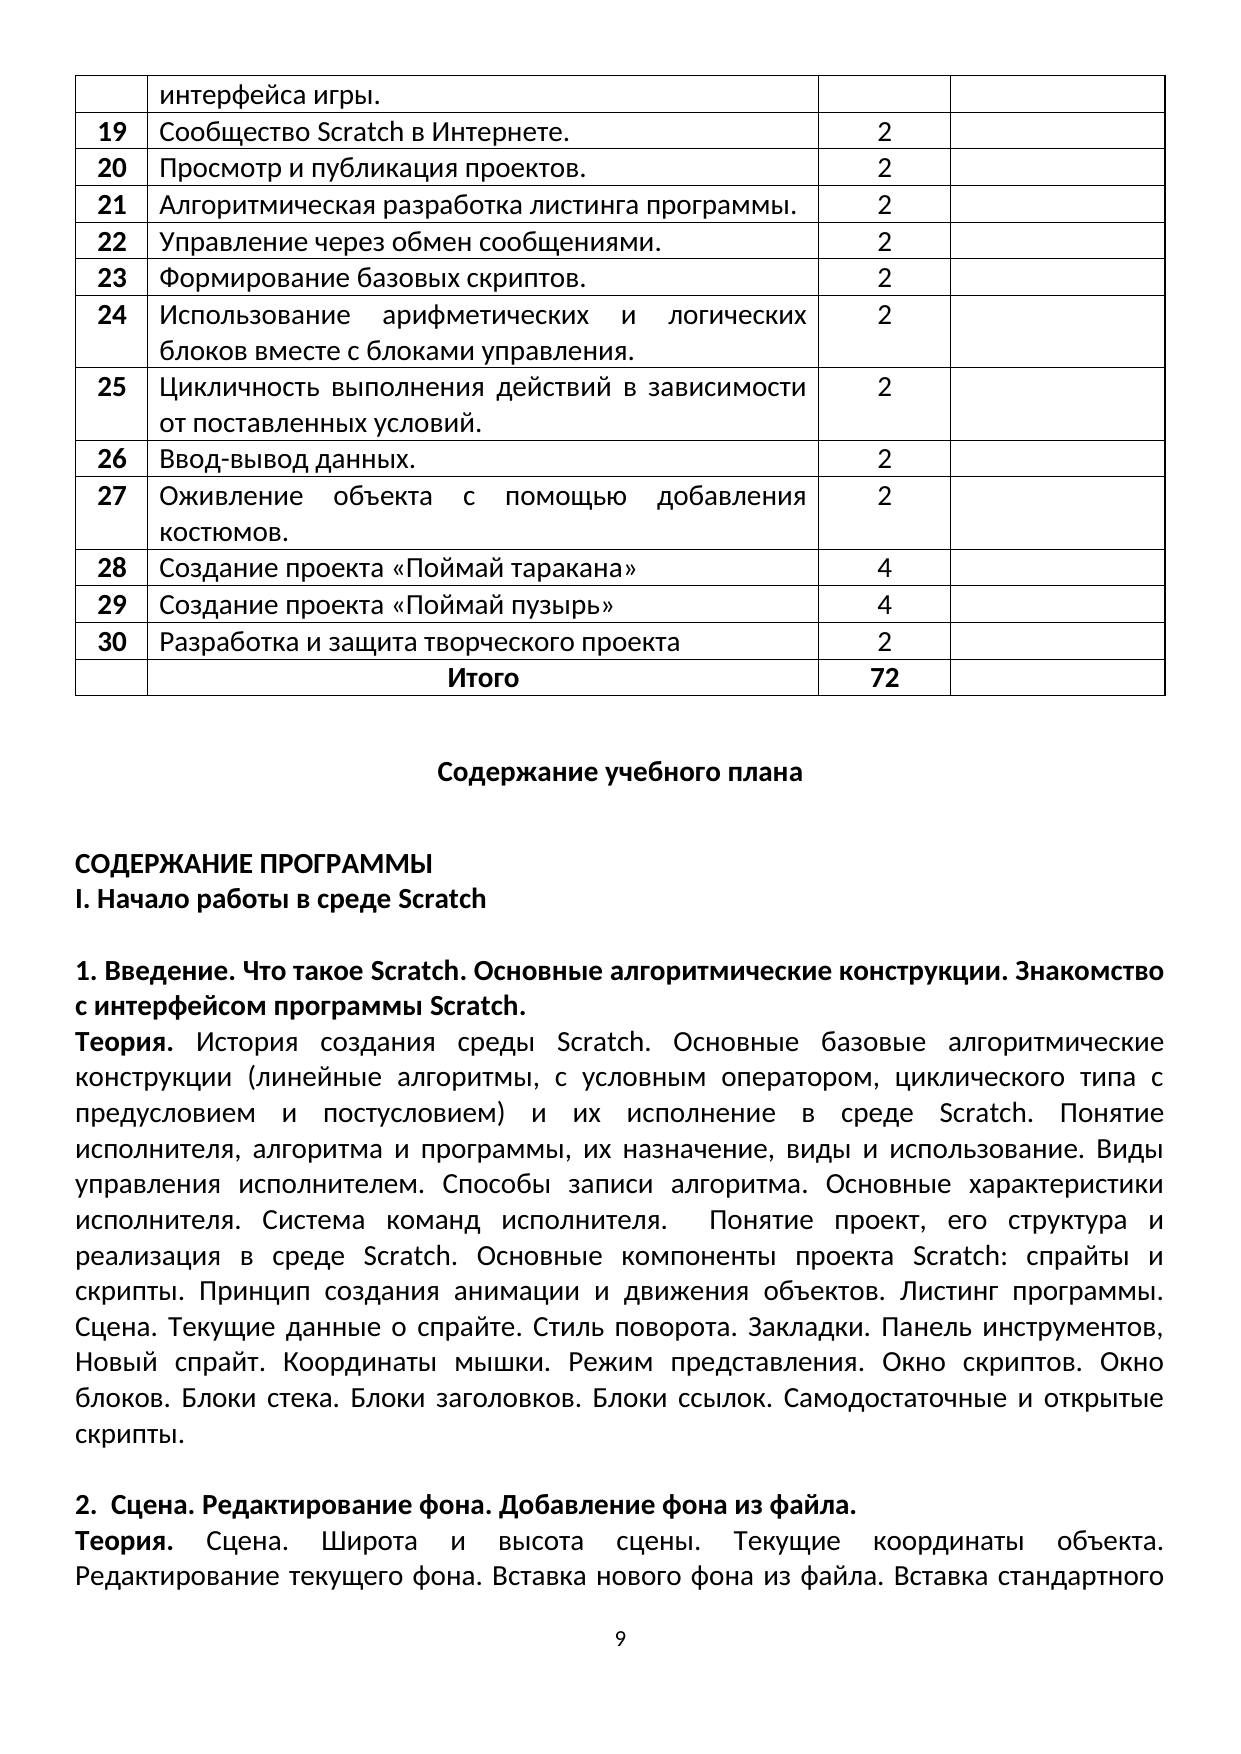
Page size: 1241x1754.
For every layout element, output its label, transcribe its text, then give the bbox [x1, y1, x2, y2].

table_cell Итого [148, 660, 818, 695]
table_cell [951, 149, 1164, 185]
table_cell Цикличность выполнения действий в зависимости от поставленных условий. [148, 368, 818, 439]
table_cell 2 [819, 76, 950, 112]
table_cell Создание проекта «Поймай пузырь» [148, 586, 818, 622]
table_cell Формирование базовых скриптов. [148, 259, 818, 295]
table_cell 21 [76, 186, 147, 222]
text 1. Введение. Что такое Scratch. Основные алгоритмические конструкции. Знакомство с интерфейсом программы Scratch. [75, 952, 1165, 1023]
table_cell 2 [819, 368, 950, 439]
table_cell Оживление объекта с помощью добавления костюмов. [148, 477, 818, 548]
table_cell 19 [76, 113, 147, 148]
table_cell 29 [76, 586, 147, 622]
table_cell 2 [819, 113, 950, 148]
table_cell Использование арифметических и логических блоков вместе с блоками управления. [148, 296, 818, 367]
table_cell 2 [819, 441, 950, 476]
table_cell [951, 550, 1164, 585]
table_cell [951, 623, 1164, 658]
table_cell [951, 259, 1164, 295]
table_cell 18 [76, 76, 147, 112]
text Содержание программы [75, 845, 1165, 880]
text Теория. История создания среды Scratch. Основные базовые алгоритмические конструкции (линейные алгоритмы, с условным оператором, циклического типа с предусловием и постусловием) и их исполнение в среде Scratch. Понятие исполнителя, алгоритма и программы, их назначение, виды и использование. Виды управления исполнителем. Способы записи алгоритма. Основные характеристики исполнителя. Система команд исполнителя. Понятие проект, его структура и реализация в среде Scratch. Основные компоненты проекта Scratch: спрайты и скрипты. Принцип создания анимации и движения объектов. Листинг программы. Сцена. Текущие данные о спрайте. Стиль поворота. Закладки. Панель инструментов, Новый спрайт. Координаты мышки. Режим представления. Окно скриптов. Окно блоков. Блоки стека. Блоки заголовков. Блоки ссылок. Самодостаточные и открытые скрипты. [75, 1023, 1165, 1450]
table_cell 25 [76, 368, 147, 439]
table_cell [148, 76, 818, 112]
table_cell [951, 660, 1164, 695]
text I. Начало работы в среде Scratch [75, 880, 1165, 916]
table_cell 22 [76, 223, 147, 258]
table_cell [951, 113, 1164, 148]
table_cell 30 [76, 623, 147, 658]
table_cell [951, 368, 1164, 439]
table_cell 20 [76, 149, 147, 185]
text 2. Сцена. Редактирование фона. Добавление фона из файла. [75, 1486, 1165, 1522]
table_cell [951, 296, 1164, 367]
table_cell [951, 223, 1164, 258]
table_cell [951, 76, 1164, 112]
table_cell Ввод-вывод данных. [148, 441, 818, 476]
table_cell Создание проекта «Поймай таракана» [148, 550, 818, 585]
table_cell 4 [819, 550, 950, 585]
table_cell [951, 441, 1164, 476]
table_cell [76, 660, 147, 695]
table_cell Управление через обмен сообщениями. [148, 223, 818, 258]
table_cell 28 [76, 550, 147, 585]
table_cell 2 [819, 623, 950, 658]
table_cell Разработка и защита творческого проекта [148, 623, 818, 658]
table_cell [951, 186, 1164, 222]
table_cell 2 [819, 149, 950, 185]
table_cell 27 [76, 477, 147, 548]
table_cell [951, 477, 1164, 548]
table_cell Просмотр и публикация проектов. [148, 149, 818, 185]
table_cell 2 [819, 259, 950, 295]
text Содержание учебного плана [75, 753, 1165, 788]
table_cell 4 [819, 586, 950, 622]
table_cell Сообщество Scratch в Интернете. [148, 113, 818, 148]
table_cell 26 [76, 441, 147, 476]
table_cell 23 [76, 259, 147, 295]
table_cell Алгоритмическая разработка листинга программы. [148, 186, 818, 222]
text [75, 1522, 1165, 1593]
table_cell 2 [819, 296, 950, 367]
table_cell [951, 586, 1164, 622]
table_cell 72 [819, 660, 950, 695]
table_cell 2 [819, 223, 950, 258]
table_cell 2 [819, 477, 950, 548]
table_cell 2 [819, 186, 950, 222]
table_cell 24 [76, 296, 147, 367]
